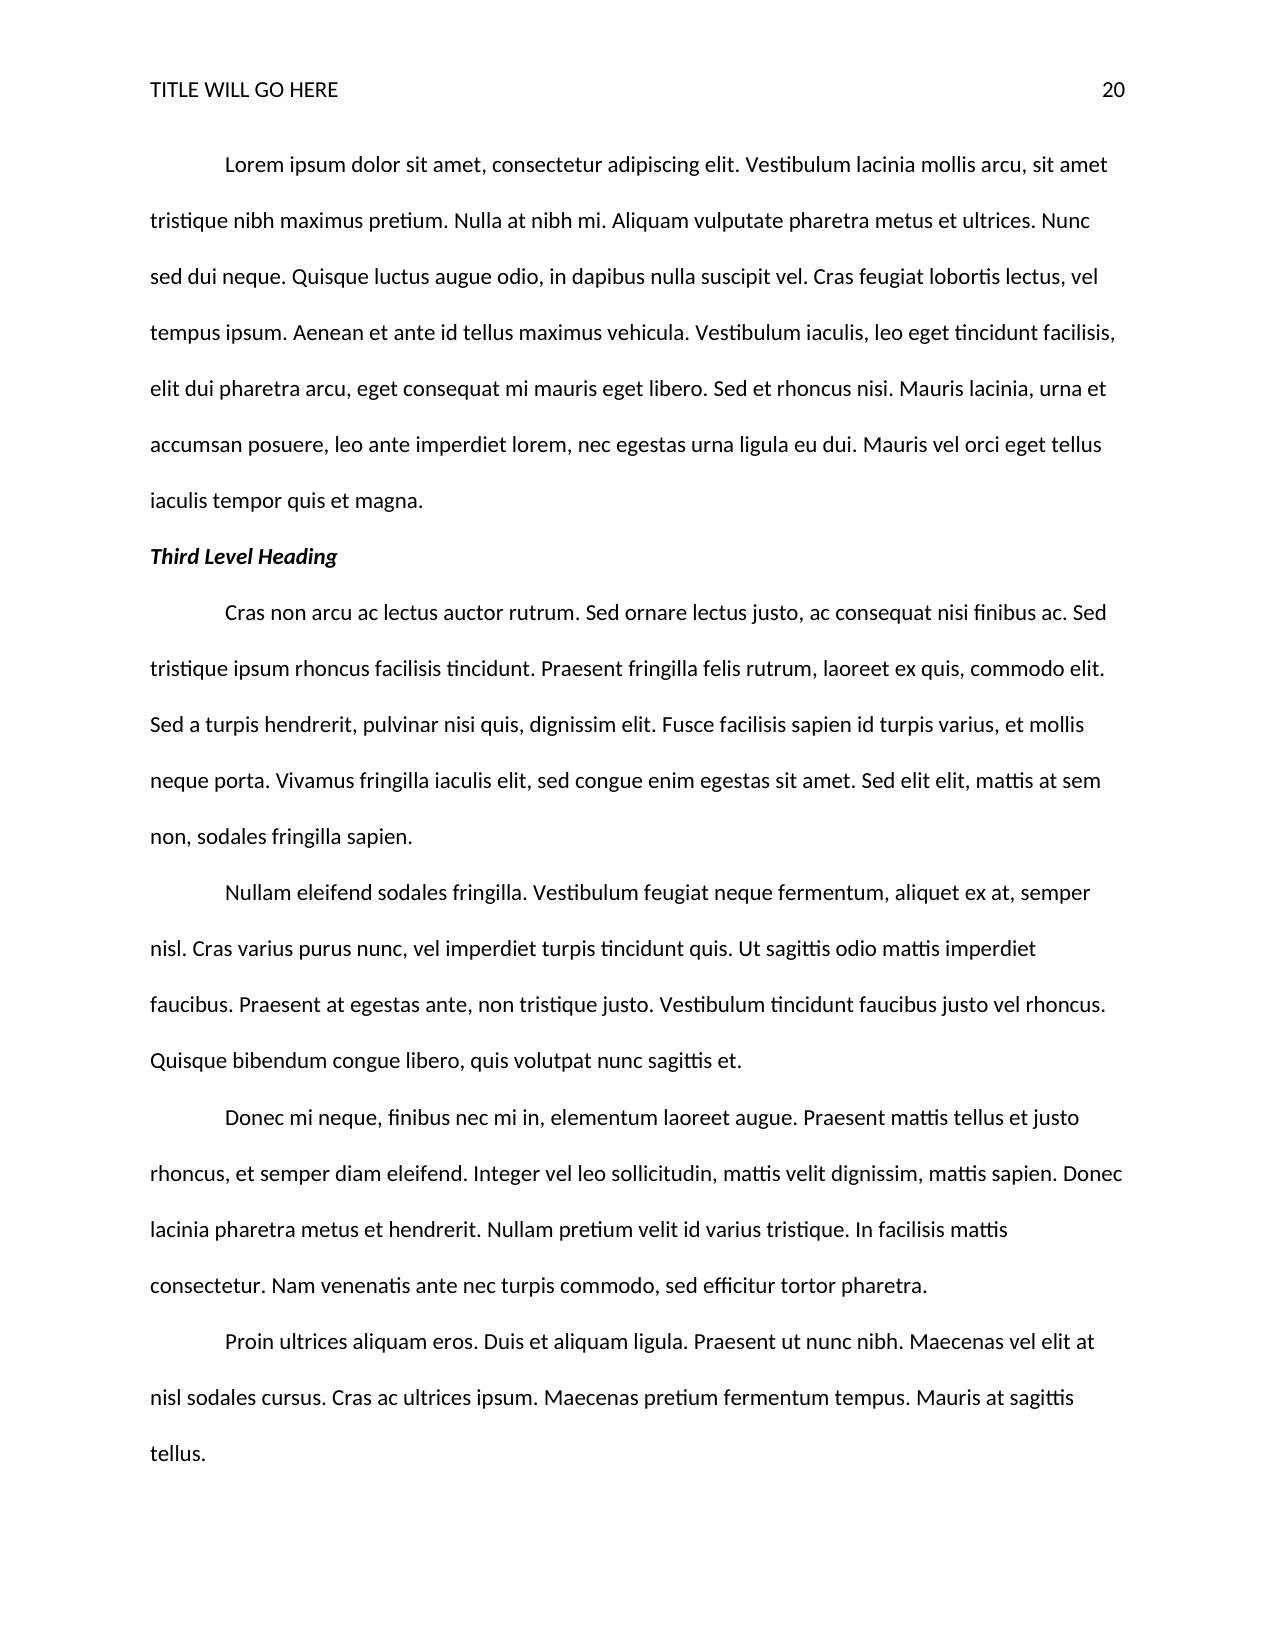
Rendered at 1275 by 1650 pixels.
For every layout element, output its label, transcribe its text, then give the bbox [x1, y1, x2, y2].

text Nullam eleifend sodales fringilla. Vestibulum feugiat neque fermentum, aliquet ex at, semper nisl. Cras varius purus nunc, vel imperdiet turpis tincidunt quis. Ut sagittis odio mattis imperdiet faucibus. Praesent at egestas ante, non tristique justo. Vestibulum tincidunt faucibus justo vel rhoncus. Quisque bibendum congue libero, quis volutpat nunc sagittis et. [150, 878, 1125, 1075]
text Proin ultrices aliquam eros. Duis et aliquam ligula. Praesent ut nunc nibh. Maecenas vel elit at nisl sodales cursus. Cras ac ultrices ipsum. Maecenas pretium fermentum tempus. Mauris at sagittis tellus. [150, 1327, 1125, 1467]
text Donec mi neque, finibus nec mi in, elementum laoreet augue. Praesent mattis tellus et justo rhoncus, et semper diam eleifend. Integer vel leo sollicitudin, mattis velit dignissim, mattis sapien. Donec lacinia pharetra metus et hendrerit. Nullam pretium velit id varius tristique. In facilisis mattis consectetur. Nam venenatis ante nec turpis commodo, sed efficitur tortor pharetra. [150, 1103, 1125, 1299]
text Lorem ipsum dolor sit amet, consectetur adipiscing elit. Vestibulum lacinia mollis arcu, sit amet tristique nibh maximus pretium. Nulla at nibh mi. Aliquam vulputate pharetra metus et ultrices. Nunc sed dui neque. Quisque luctus augue odio, in dapibus nulla suscipit vel. Cras feugiat lobortis lectus, vel tempus ipsum. Aenean et ante id tellus maximus vehicula. Vestibulum iaculis, leo eget tincidunt facilisis, elit dui pharetra arcu, eget consequat mi mauris eget libero. Sed et rhoncus nisi. Mauris lacinia, urna et accumsan posuere, leo ante imperdiet lorem, nec egestas urna ligula eu dui. Mauris vel orci eget tellus iaculis tempor quis et magna. [150, 150, 1125, 514]
text Third Level Heading [150, 542, 1125, 570]
text Cras non arcu ac lectus auctor rutrum. Sed ornare lectus justo, ac consequat nisi finibus ac. Sed tristique ipsum rhoncus facilisis tincidunt. Praesent fringilla felis rutrum, laoreet ex quis, commodo elit. Sed a turpis hendrerit, pulvinar nisi quis, dignissim elit. Fusce facilisis sapien id turpis varius, et mollis neque porta. Vivamus fringilla iaculis elit, sed congue enim egestas sit amet. Sed elit elit, mattis at sem non, sodales fringilla sapien. [150, 598, 1125, 851]
